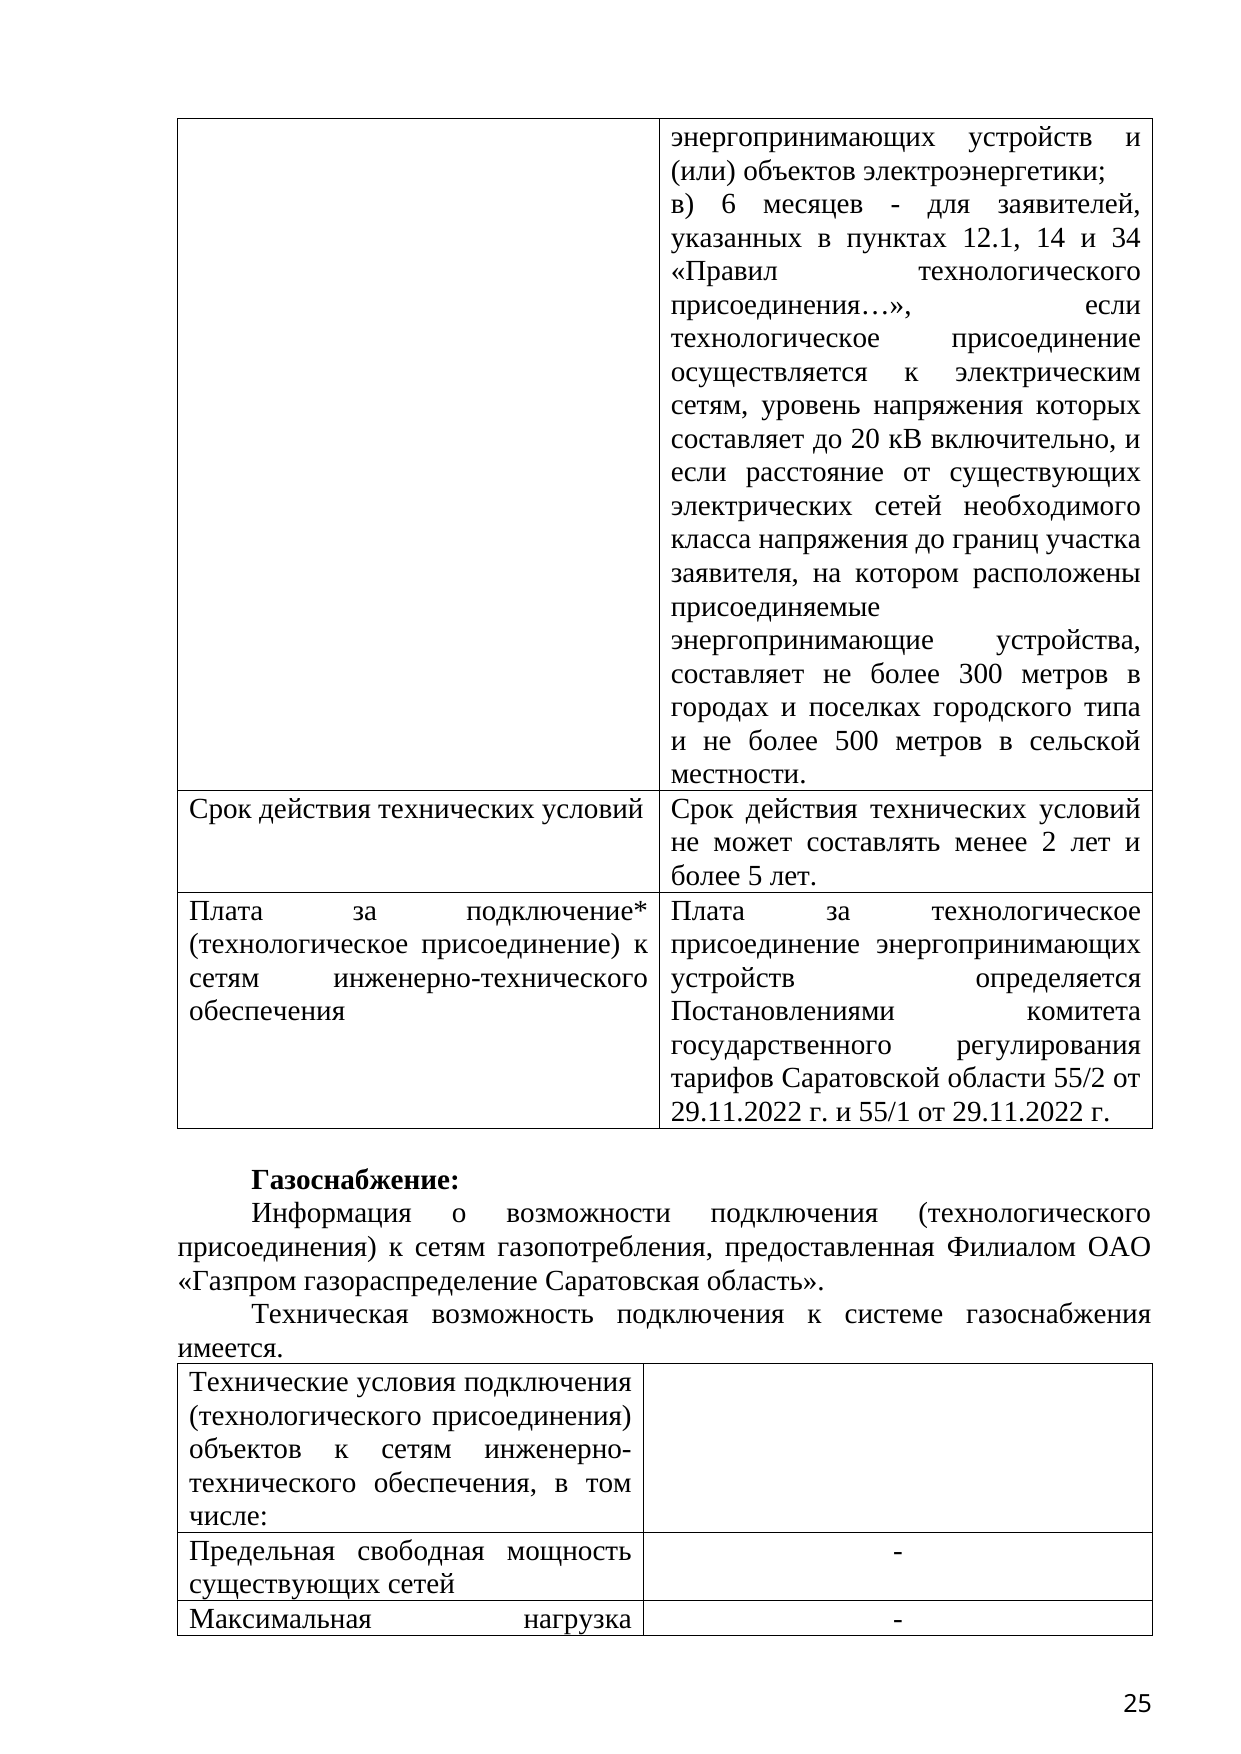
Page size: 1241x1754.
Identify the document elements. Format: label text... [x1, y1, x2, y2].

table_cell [660, 119, 1152, 790]
table_cell Плата за подключение* (технологическое присоединение) к сетям инженерно-технического обеспечения [178, 893, 659, 1127]
text Информация о возможности подключения (технологического присоединения) к сетям газопотребления, предоставленная Филиалом ОАО «Газпром газораспределение Саратовская область». [177, 1196, 1152, 1296]
table_cell Срок действия технических условий [178, 791, 659, 892]
table_cell Срок действия технических условий не может составлять менее 2 лет и более 5 лет. [660, 791, 1152, 892]
table_header Технические условия подключения (технологического присоединения) объектов к сетям инженерно-технического обеспечения, в том числе: [178, 1364, 643, 1532]
table_header [644, 1364, 1152, 1532]
table_cell Предельная свободная мощность существующих сетей [178, 1533, 643, 1600]
table_cell - [644, 1533, 1152, 1600]
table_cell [178, 119, 659, 790]
table_cell Плата за технологическое присоединение энергопринимающих устройств определяется Постановлениями комитета государственного регулирования тарифов Саратовской области 55/2 от 29.11.2022 г. и 55/1 от 29.11.2022 г. [660, 893, 1152, 1127]
table_cell - [644, 1601, 1152, 1635]
text Техническая возможность подключения к системе газоснабжения имеется. [177, 1296, 1152, 1363]
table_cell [178, 1601, 643, 1635]
text Газоснабжение: [177, 1162, 1152, 1196]
